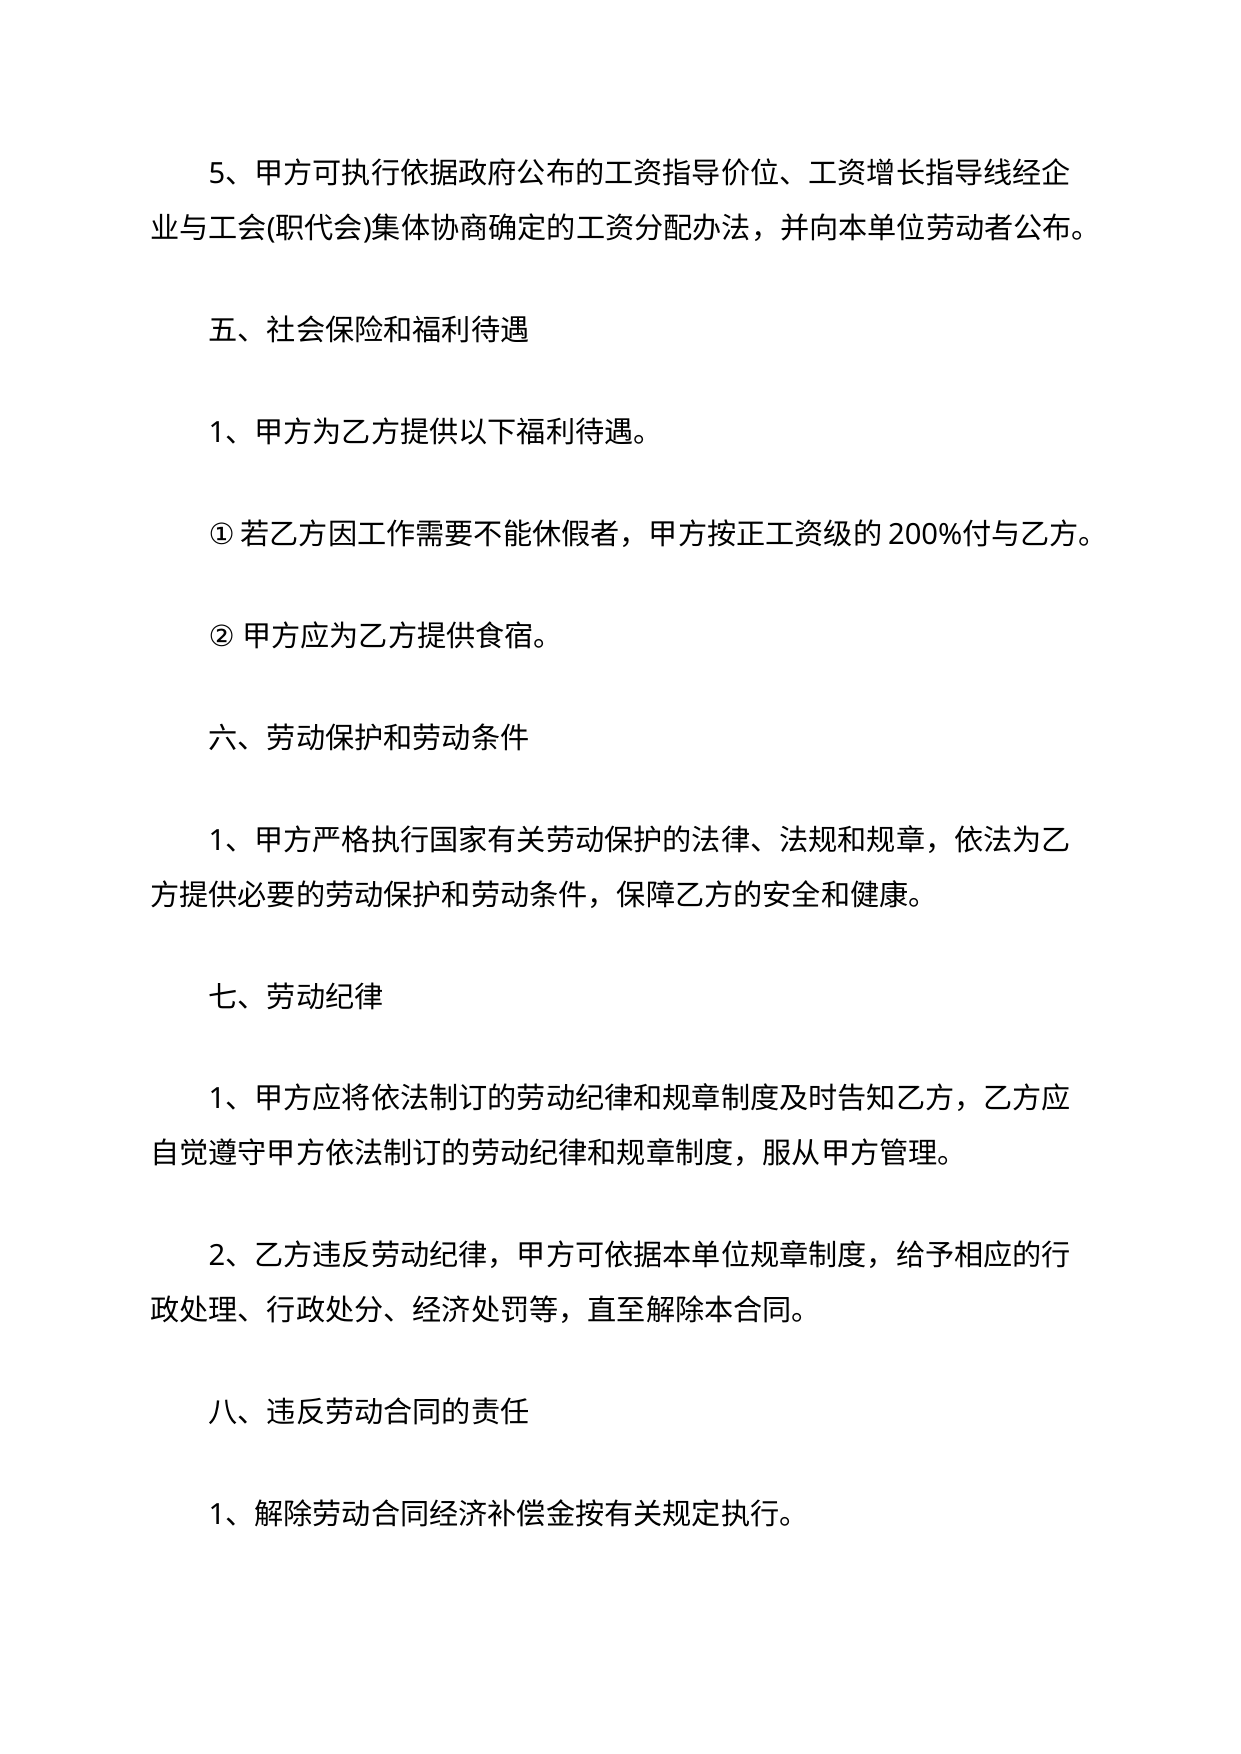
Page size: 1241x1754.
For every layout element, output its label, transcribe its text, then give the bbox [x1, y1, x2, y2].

text 1、解除劳动合同经济补偿金按有关规定执行。 [150, 1490, 1090, 1533]
text 1、甲方严格执行国家有关劳动保护的法律、法规和规章，依法为乙方提供必要的劳动保护和劳动条件，保障乙方的安全和健康。 [150, 816, 1090, 914]
text 2、乙方违反劳动纪律，甲方可依据本单位规章制度，给予相应的行政处理、行政处分、经济处罚等，直至解除本合同。 [150, 1232, 1090, 1329]
text 七、劳动纪律 [150, 973, 1090, 1016]
text ② 甲方应为乙方提供食宿。 [150, 613, 1090, 655]
text 八、违反劳动合同的责任 [150, 1388, 1090, 1431]
text 1、甲方应将依法制订的劳动纪律和规章制度及时告知乙方，乙方应自觉遵守甲方依法制订的劳动纪律和规章制度，服从甲方管理。 [150, 1075, 1090, 1172]
text 5、甲方可执行依据政府公布的工资指导价位、工资增长指导线经企业与工会(职代会)集体协商确定的工资分配办法，并向本单位劳动者公布。 [150, 150, 1090, 247]
text 1、甲方为乙方提供以下福利待遇。 [150, 409, 1090, 451]
text 六、劳动保护和劳动条件 [150, 715, 1090, 757]
text ①若乙方因工作需要不能休假者，甲方按正工资级的200%付与乙方。 [150, 511, 1090, 553]
text 五、社会保险和福利待遇 [150, 307, 1090, 349]
